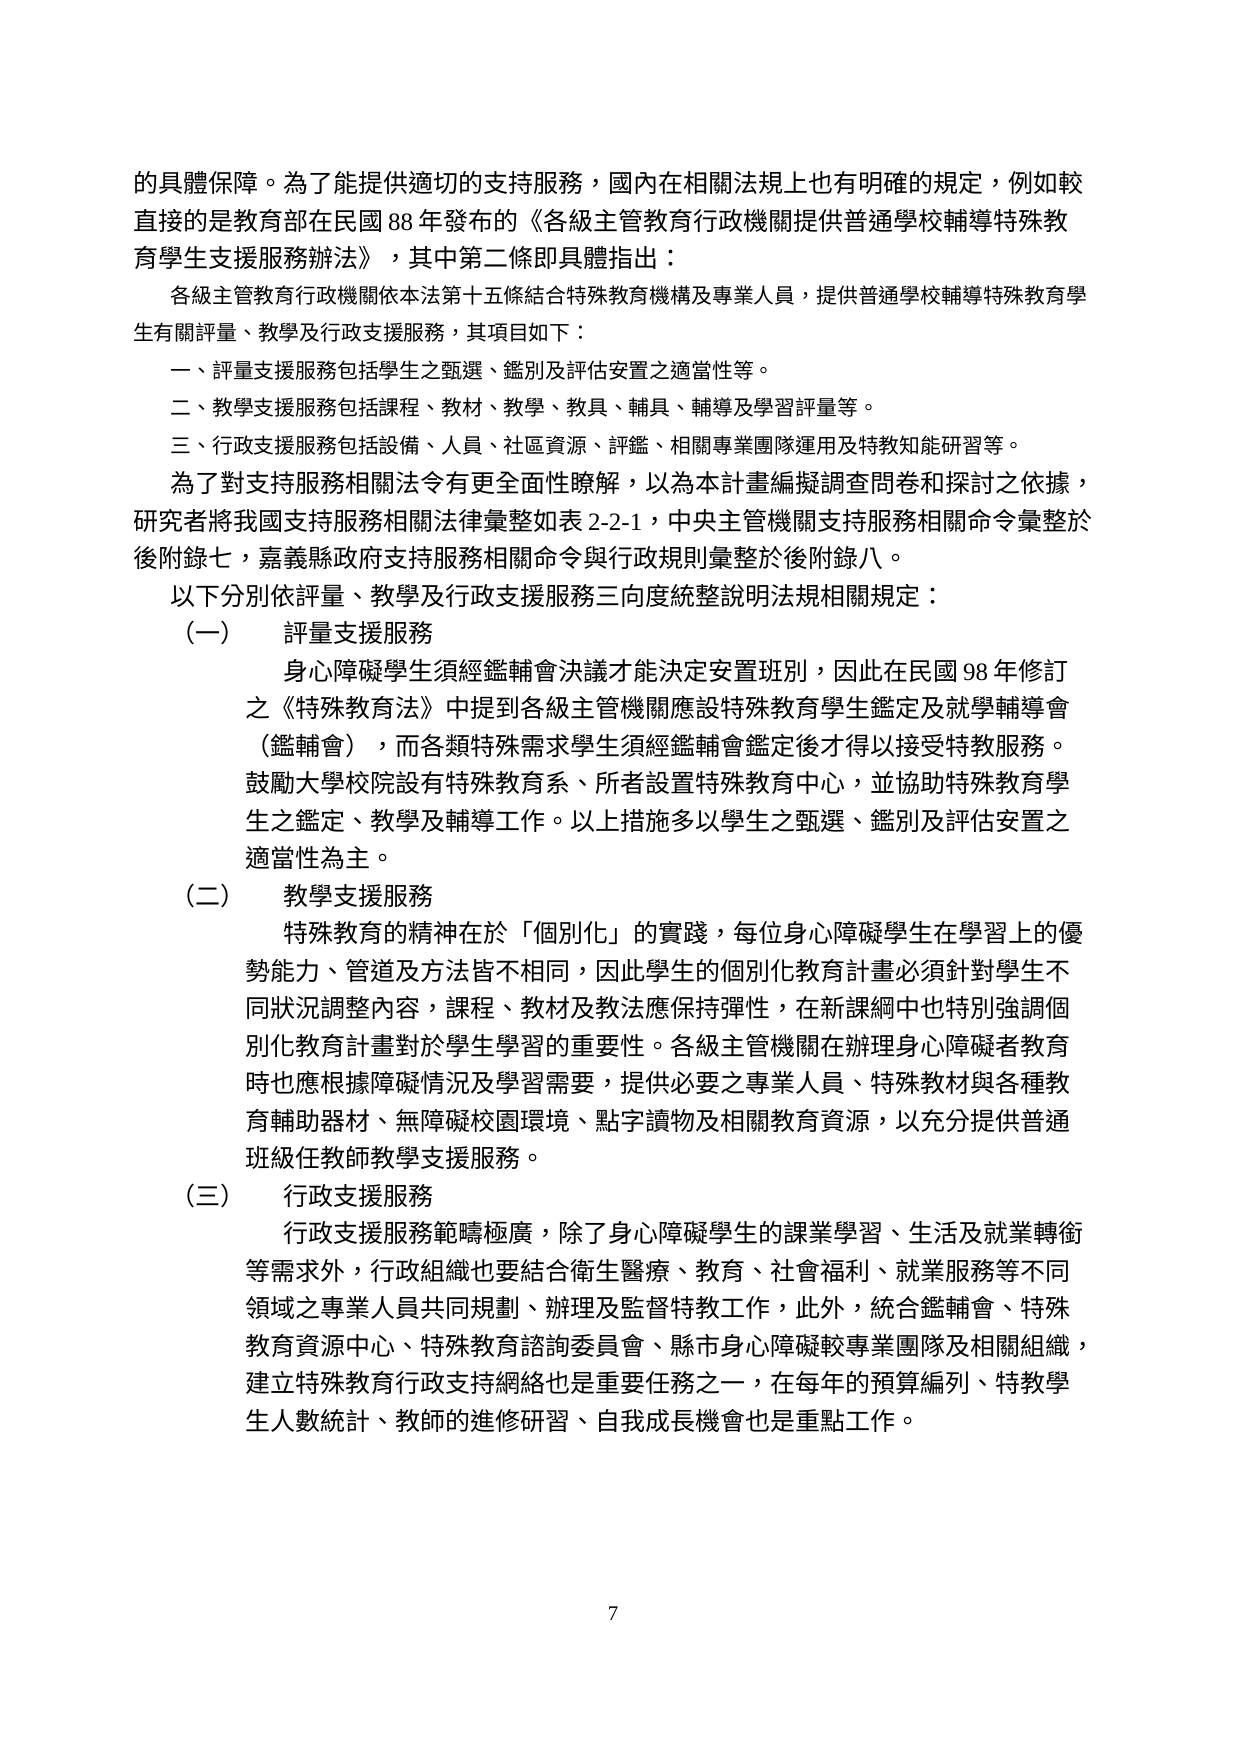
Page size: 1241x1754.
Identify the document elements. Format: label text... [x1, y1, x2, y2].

text 二、教學支援服務包括課程、教材、教學、教具、輔具、輔導及學習評量等。 [133, 388, 1093, 426]
text 為了對支持服務相關法令有更全面性瞭解，以為本計畫編擬調查問卷和探討之依據，研究者將我國支持服務相關法律彙整如表2-2-1，中央主管機關支持服務相關命令彙整於後附錄七，嘉義縣政府支持服務相關命令與行政規則彙整於後附錄八。 [133, 463, 1093, 576]
list 行政支援服務範疇極廣，除了身心障礙學生的課業學習、生活及就業轉銜等需求外，行政組織也要結合衛生醫療、教育、社會福利、就業服務等不同領域之專業人員共同規劃、辦理及監督特教工作，此外，統合鑑輔會、特殊教育資源中心、特殊教育諮詢委員會、縣市身心障礙較專業團隊及相關組織，建立特殊教育行政支持網絡也是重要任務之一，在每年的預算編列、特教學生人數統計、教師的進修研習、自我成長機會也是重點工作。 [245, 1213, 1093, 1438]
text 三、行政支援服務包括設備、人員、社區資源、評鑑、相關專業團隊運用及特教知能研習等。 [133, 426, 1093, 463]
list 身心障礙學生須經鑑輔會決議才能決定安置班別，因此在民國98年修訂之《特殊教育法》中提到各級主管機關應設特殊教育學生鑑定及就學輔導會（鑑輔會），而各類特殊需求學生須經鑑輔會鑑定後才得以接受特教服務。鼓勵大學校院設有特殊教育系、所者設置特殊教育中心，並協助特殊教育學生之鑑定、教學及輔導工作。以上措施多以學生之甄選、鑑別及評估安置之適當性為主。 [245, 651, 1093, 876]
text 各級主管教育行政機關依本法第十五條結合特殊教育機構及專業人員，提供普通學校輔導特殊教育學生有關評量、教學及行政支援服務，其項目如下： [133, 276, 1093, 351]
list 特殊教育的精神在於「個別化」的實踐，每位身心障礙學生在學習上的優勢能力、管道及方法皆不相同，因此學生的個別化教育計畫必須針對學生不同狀況調整內容，課程、教材及教法應保持彈性，在新課綱中也特別強調個別化教育計畫對於學生學習的重要性。各級主管機關在辦理身心障礙者教育時也應根據障礙情況及學習需要，提供必要之專業人員、特殊教材與各種教育輔助器材、無障礙校園環境、點字讀物及相關教育資源，以充分提供普通班級任教師教學支援服務。 [245, 913, 1093, 1176]
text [133, 163, 1093, 276]
list 評量支援服務 [170, 613, 1093, 651]
text 以下分別依評量、教學及行政支援服務三向度統整說明法規相關規定： [133, 576, 1093, 613]
list 行政支援服務 [170, 1176, 1093, 1213]
list 教學支援服務 [170, 876, 1093, 913]
text 一、評量支援服務包括學生之甄選、鑑別及評估安置之適當性等。 [133, 351, 1093, 388]
